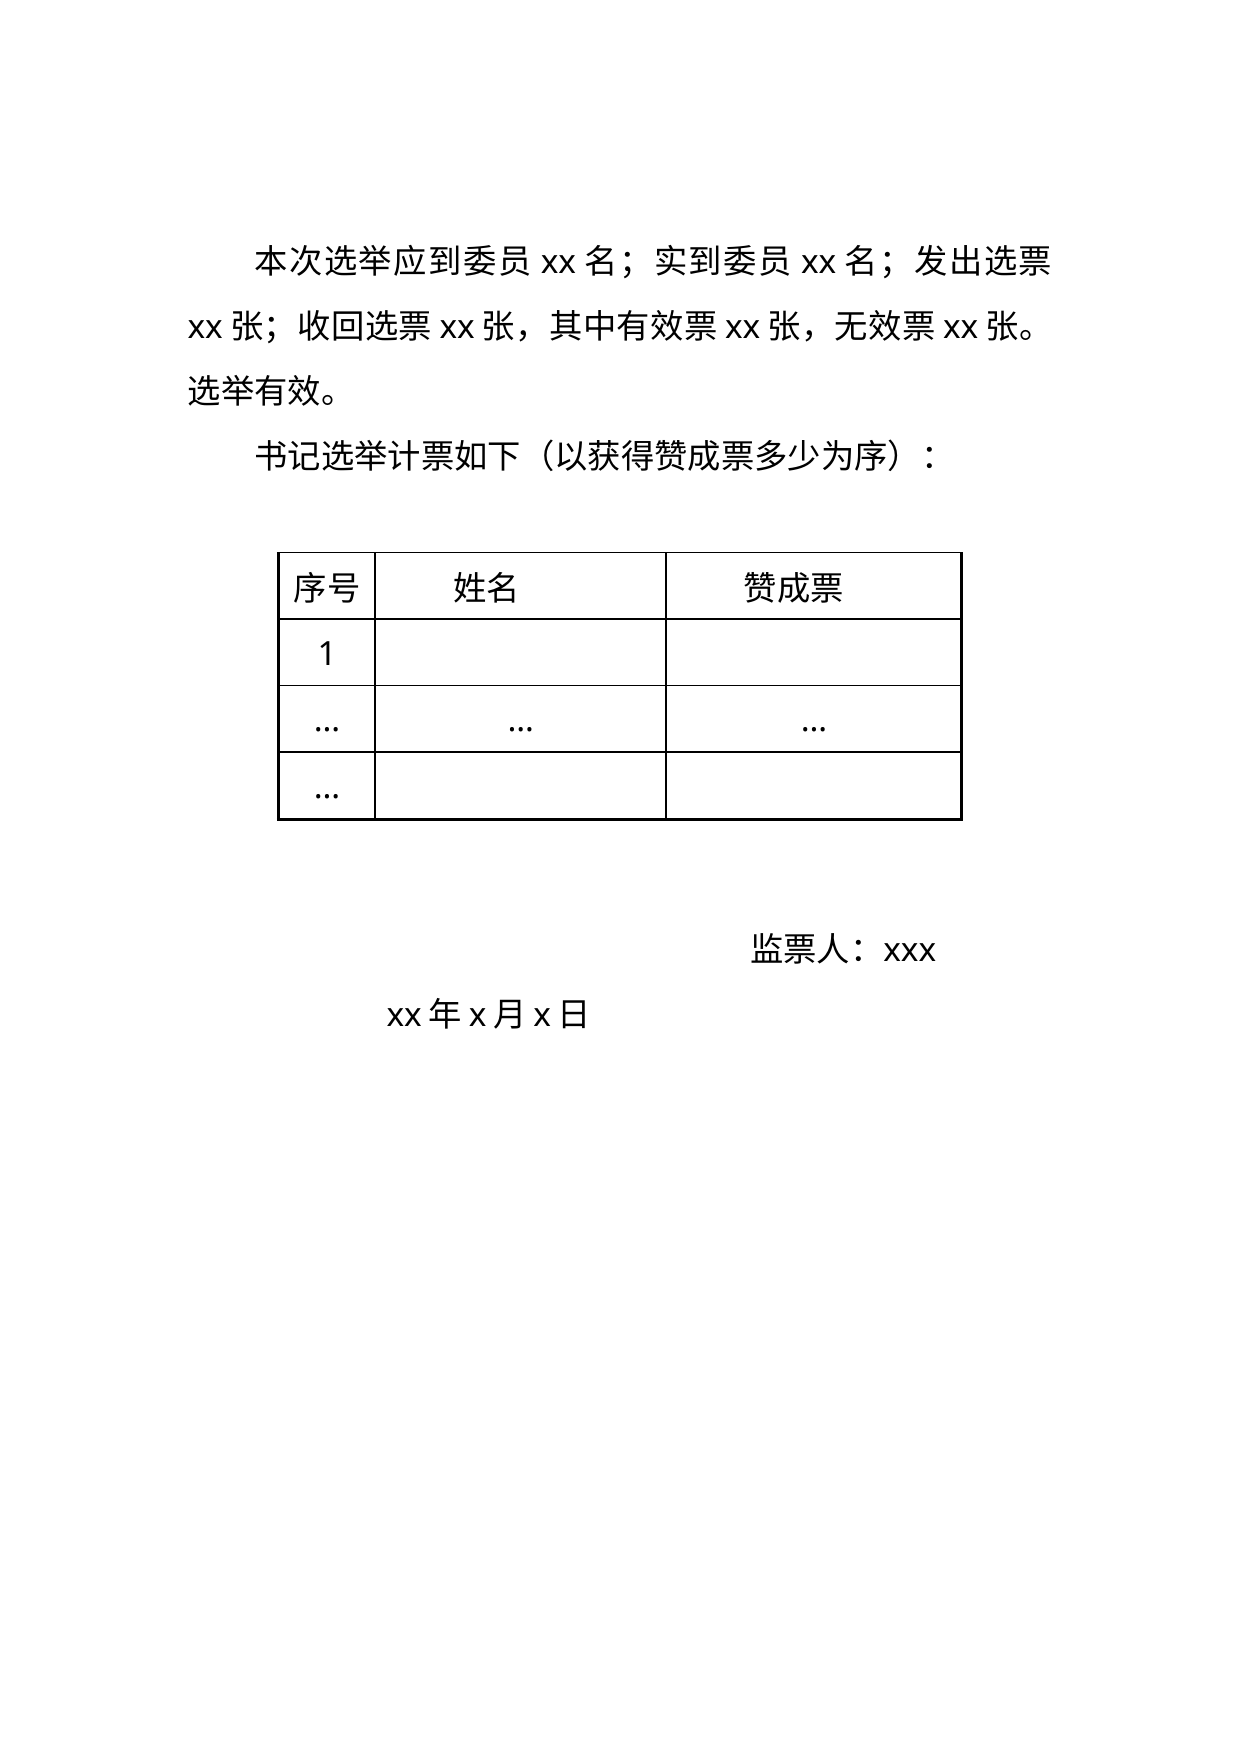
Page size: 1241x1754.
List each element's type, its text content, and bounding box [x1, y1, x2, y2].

table_cell … [667, 686, 960, 751]
text 监票人：xxx [187, 915, 1053, 980]
table_cell [667, 753, 960, 818]
table_cell … [376, 686, 665, 751]
table_cell 1 [280, 620, 374, 684]
table_header 序号 [280, 553, 374, 618]
table_header 姓名 [376, 553, 665, 618]
text 书记选举计票如下（以获得赞成票多少为序）： [187, 422, 1053, 487]
text xx年x月x日 [187, 980, 1053, 1045]
table_cell [376, 620, 665, 684]
table_cell … [280, 753, 374, 818]
table_cell [376, 753, 665, 818]
table_cell … [280, 686, 374, 751]
text 本次选举应到委员xx名；实到委员xx名；发出选票xx张；收回选票xx张，其中有效票xx张，无效票xx张。选举有效。 [187, 227, 1053, 422]
table_cell [667, 620, 960, 684]
table_header 赞成票 [667, 553, 960, 618]
